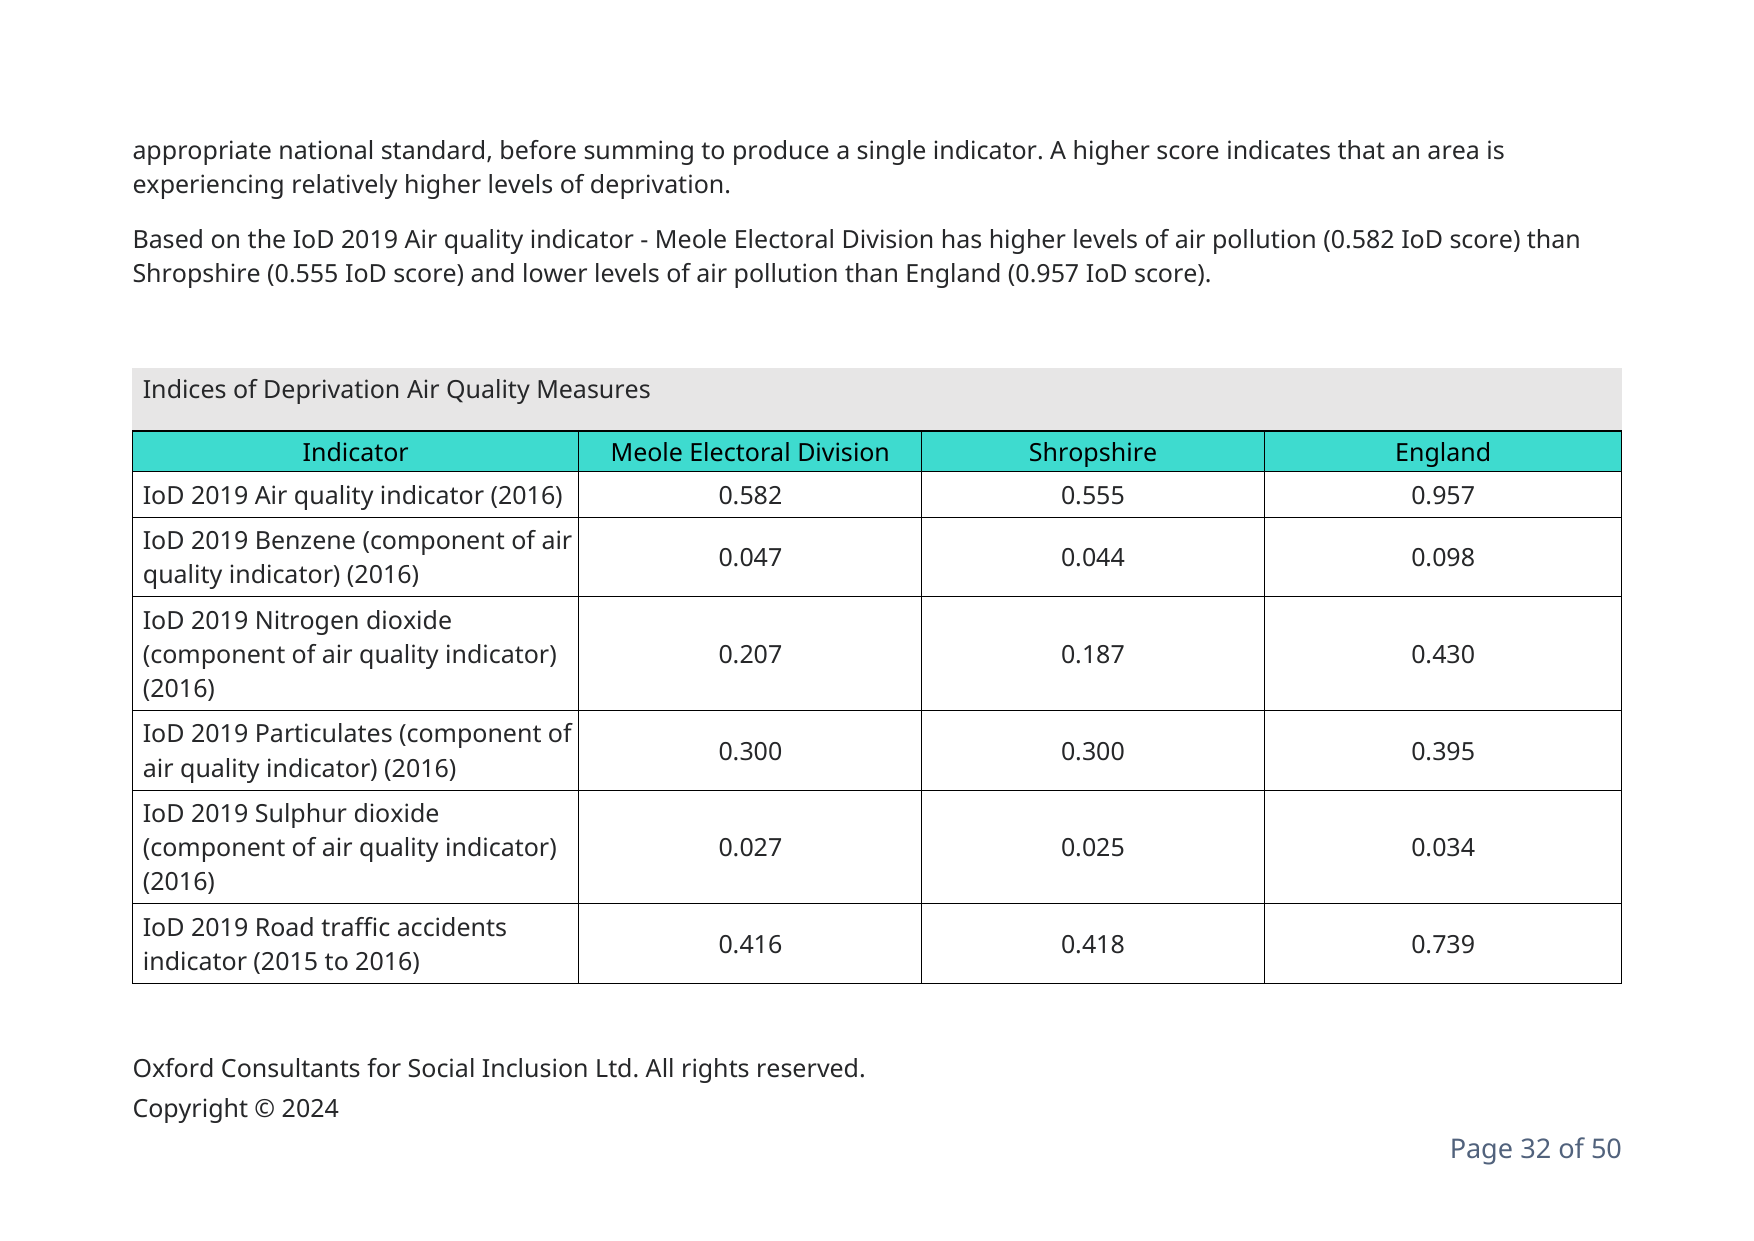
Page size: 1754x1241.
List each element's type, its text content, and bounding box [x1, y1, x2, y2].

table_header Indices of Deprivation Air Quality Measures [132, 368, 1622, 430]
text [132, 132, 1622, 200]
table_cell 0.047 [579, 518, 921, 596]
table_cell 0.025 [922, 791, 1264, 903]
table_cell IoD 2019 Benzene (component of air quality indicator) (2016) [133, 518, 578, 596]
table_cell 0.418 [922, 904, 1264, 983]
table_cell IoD 2019 Air quality indicator (2016) [133, 472, 578, 517]
table_cell 0.395 [1265, 711, 1621, 789]
table_cell IoD 2019 Nitrogen dioxide (component of air quality indicator) (2016) [133, 597, 578, 710]
table_cell 0.207 [579, 597, 921, 710]
table_cell IoD 2019 Sulphur dioxide (component of air quality indicator) (2016) [133, 791, 578, 903]
table_cell 0.098 [1265, 518, 1621, 596]
table_cell 0.300 [922, 711, 1264, 789]
table_cell Meole Electoral Division [579, 432, 921, 471]
table_cell 0.187 [922, 597, 1264, 710]
table_cell Indicator [133, 432, 578, 471]
table_cell 0.027 [579, 791, 921, 903]
table_cell 0.034 [1265, 791, 1621, 903]
table_cell England [1265, 432, 1621, 471]
table_cell 0.739 [1265, 904, 1621, 983]
table_cell 0.416 [579, 904, 921, 983]
table_cell IoD 2019 Road traffic accidents indicator (2015 to 2016) [133, 904, 578, 983]
table_cell 0.957 [1265, 472, 1621, 517]
table_cell 0.555 [922, 472, 1264, 517]
text Based on the IoD 2019 Air quality indicator - Meole Electoral Division has higher levels of air pollution (0.582 IoD score) than Shropshire (0.555 IoD score) and lower levels of air pollution than England (0.957 IoD score). [132, 221, 1622, 289]
table_cell 0.430 [1265, 597, 1621, 710]
table_cell Shropshire [922, 432, 1264, 471]
table_cell IoD 2019 Particulates (component of air quality indicator) (2016) [133, 711, 578, 789]
table_cell 0.582 [579, 472, 921, 517]
table_cell 0.044 [922, 518, 1264, 596]
table_cell 0.300 [579, 711, 921, 789]
